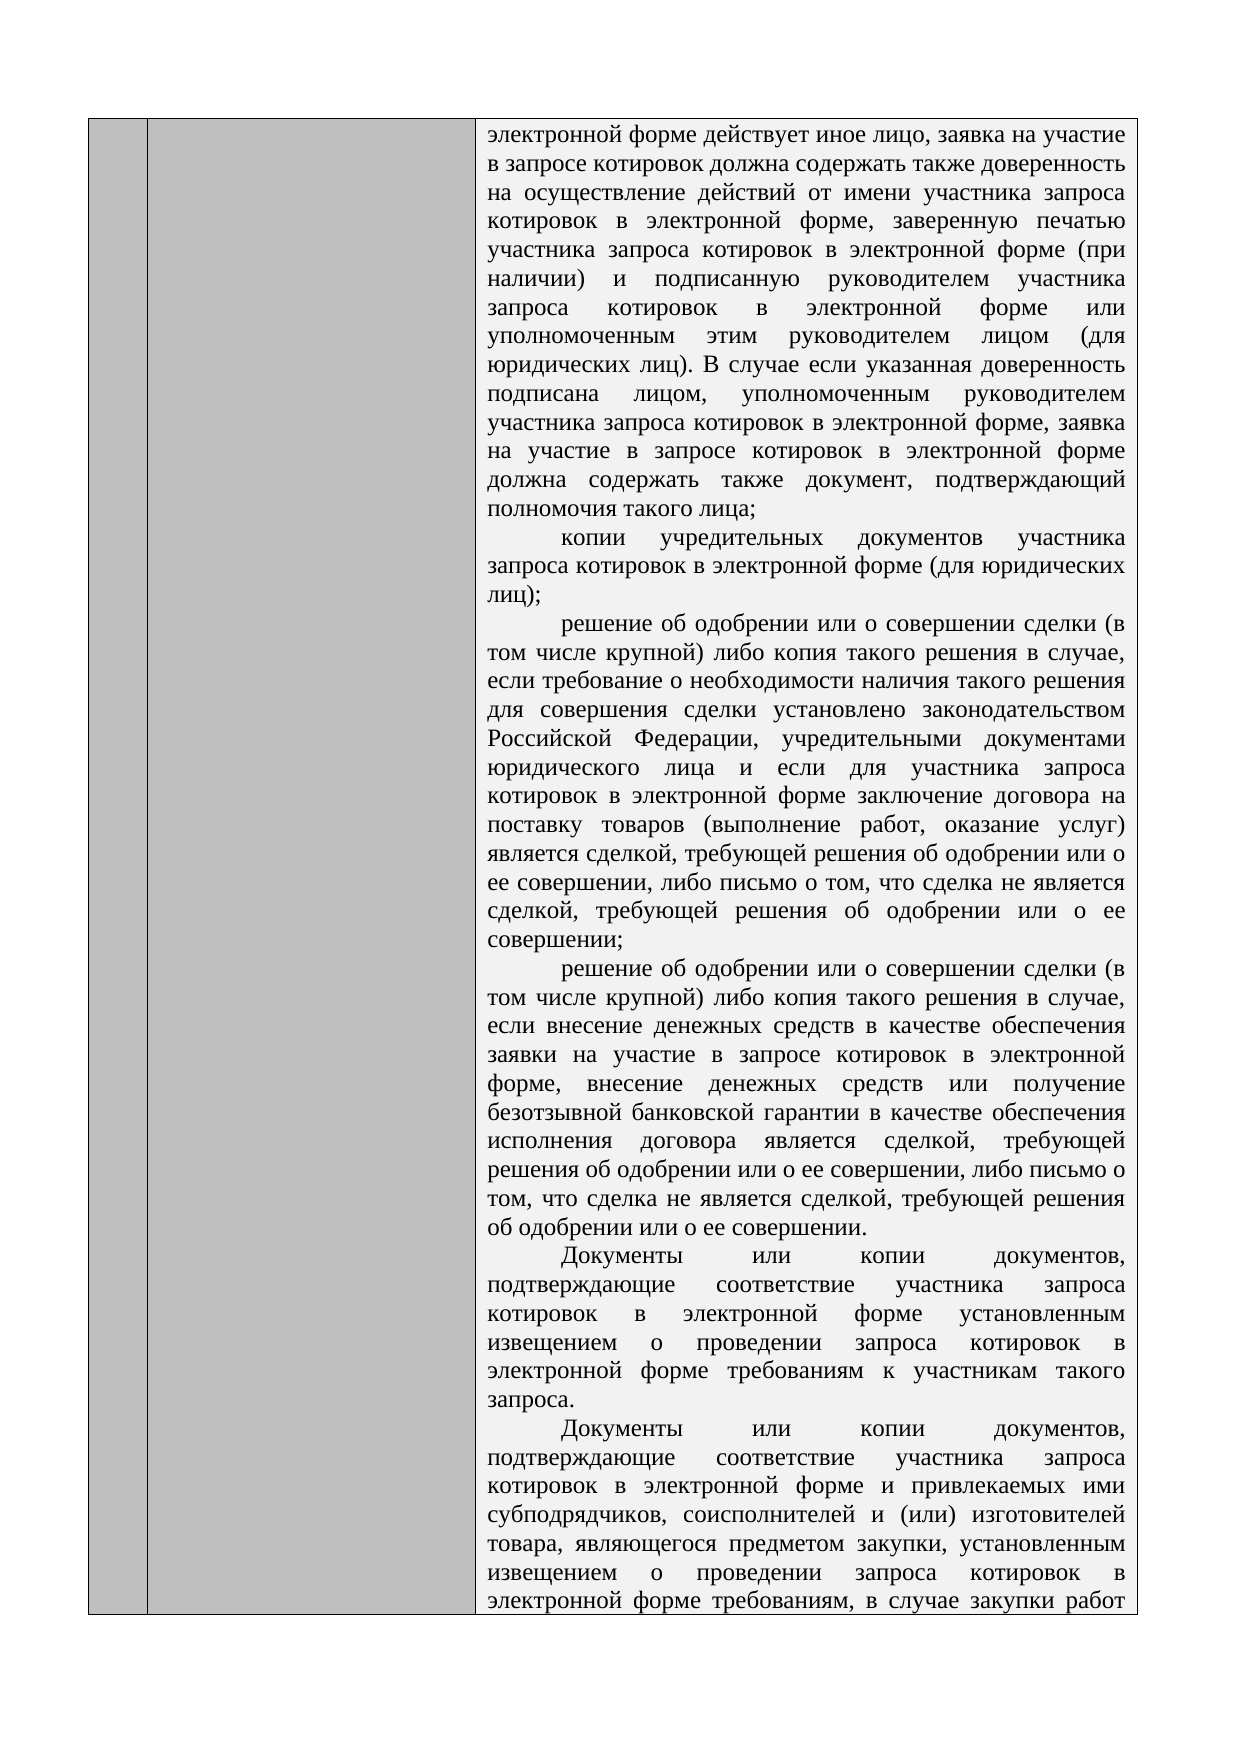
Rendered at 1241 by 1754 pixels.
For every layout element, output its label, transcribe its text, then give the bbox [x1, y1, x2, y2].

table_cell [476, 119, 1137, 1614]
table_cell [148, 119, 475, 1614]
table_cell 26 [89, 119, 147, 1614]
